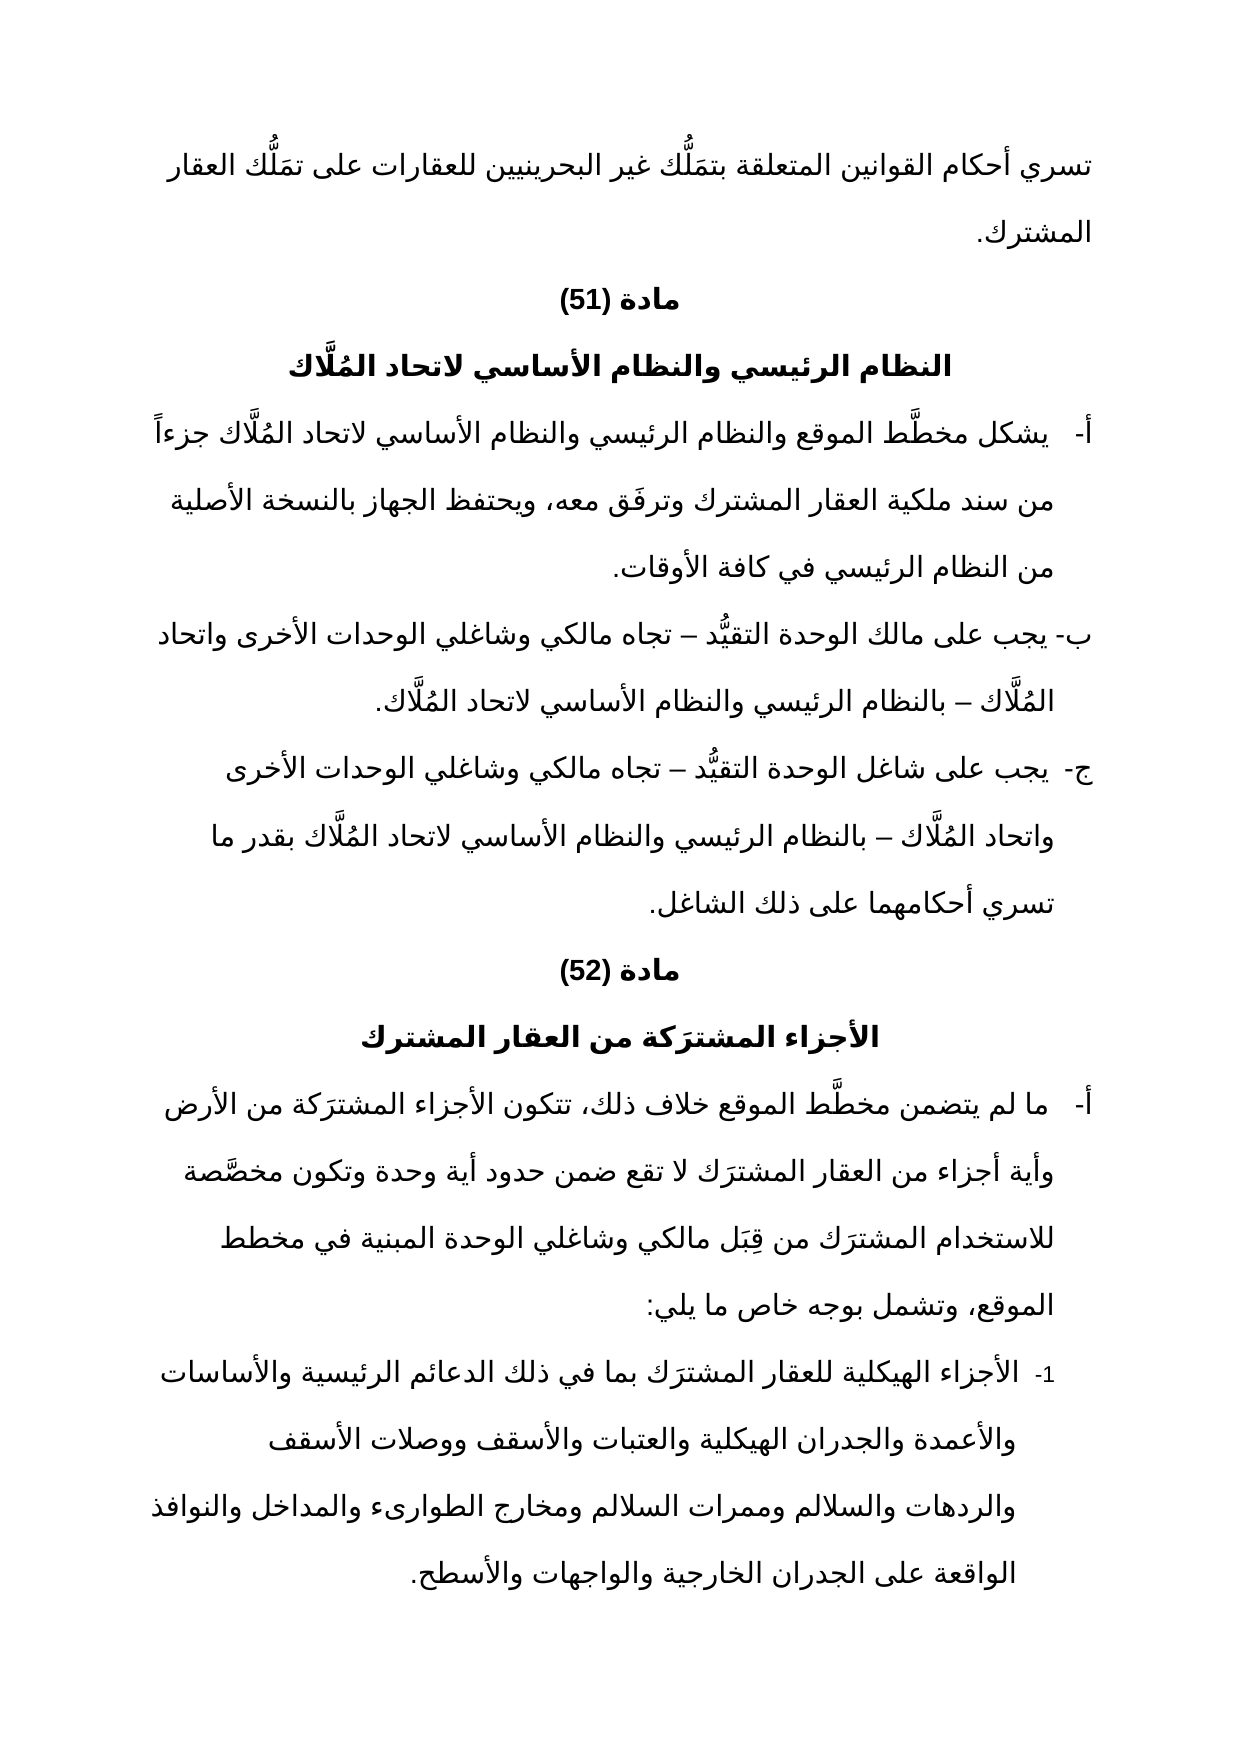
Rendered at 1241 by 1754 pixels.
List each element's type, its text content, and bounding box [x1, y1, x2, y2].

list 1- الأجزاء الهيكلية للعقار المشترَك بما في ذلك الدعائم الرئيسية والأساسات والأعمدة والجدران الهيكلية والعتبات والأسقف ووصلات الأسقف والردهات والسلالم وممرات السلالم ومخارج الطوارىء والمداخل والنوافذ الواقعة على الجدران الخارجية والواجهات والأسطح. [148, 1355, 1055, 1590]
list ‌أ- يشكل مخطَّط الموقع والنظام الرئيسي والنظام الأساسي لاتحاد المُلَّاك جزءاً من سند ملكية العقار المشترك وترفَق معه، ويحتفظ الجهاز بالنسخة الأصلية من النظام الرئيسي في كافة الأوقات. [148, 416, 1092, 584]
text النظام الرئيسي والنظام الأساسي لاتحاد المُلَّاك [148, 349, 1092, 382]
text مادة (52) [148, 953, 1092, 986]
text الأجزاء المشترَكة من العقار المشترك [148, 1020, 1092, 1053]
list ‌ج- يجب على شاغل الوحدة التقيُّد – تجاه مالكي وشاغلي الوحدات الأخرى واتحاد المُلَّاك – بالنظام الرئيسي والنظام الأساسي لاتحاد المُلَّاك بقدر ما تسري أحكامهما على ذلك الشاغل. [148, 751, 1092, 919]
list ‌أ- ما لم يتضمن مخطَّط الموقع خلاف ذلك، تتكون الأجزاء المشترَكة من الأرض وأية أجزاء من العقار المشترَك لا تقع ضمن حدود أية وحدة وتكون مخصَّصة للاستخدام المشترَك من قِبَل مالكي وشاغلي الوحدة المبنية في مخطط الموقع، وتشمل بوجه خاص ما يلي: [148, 1087, 1092, 1322]
text مادة (51) [148, 282, 1092, 315]
text تسري أحكام القوانين المتعلقة بتمَلُّك غير البحرينيين للعقارات على تمَلُّك العقار المشترك. [148, 148, 1092, 248]
list ‌ب- يجب على مالك الوحدة التقيُّد – تجاه مالكي وشاغلي الوحدات الأخرى واتحاد المُلَّاك – بالنظام الرئيسي والنظام الأساسي لاتحاد المُلَّاك. [148, 617, 1092, 718]
